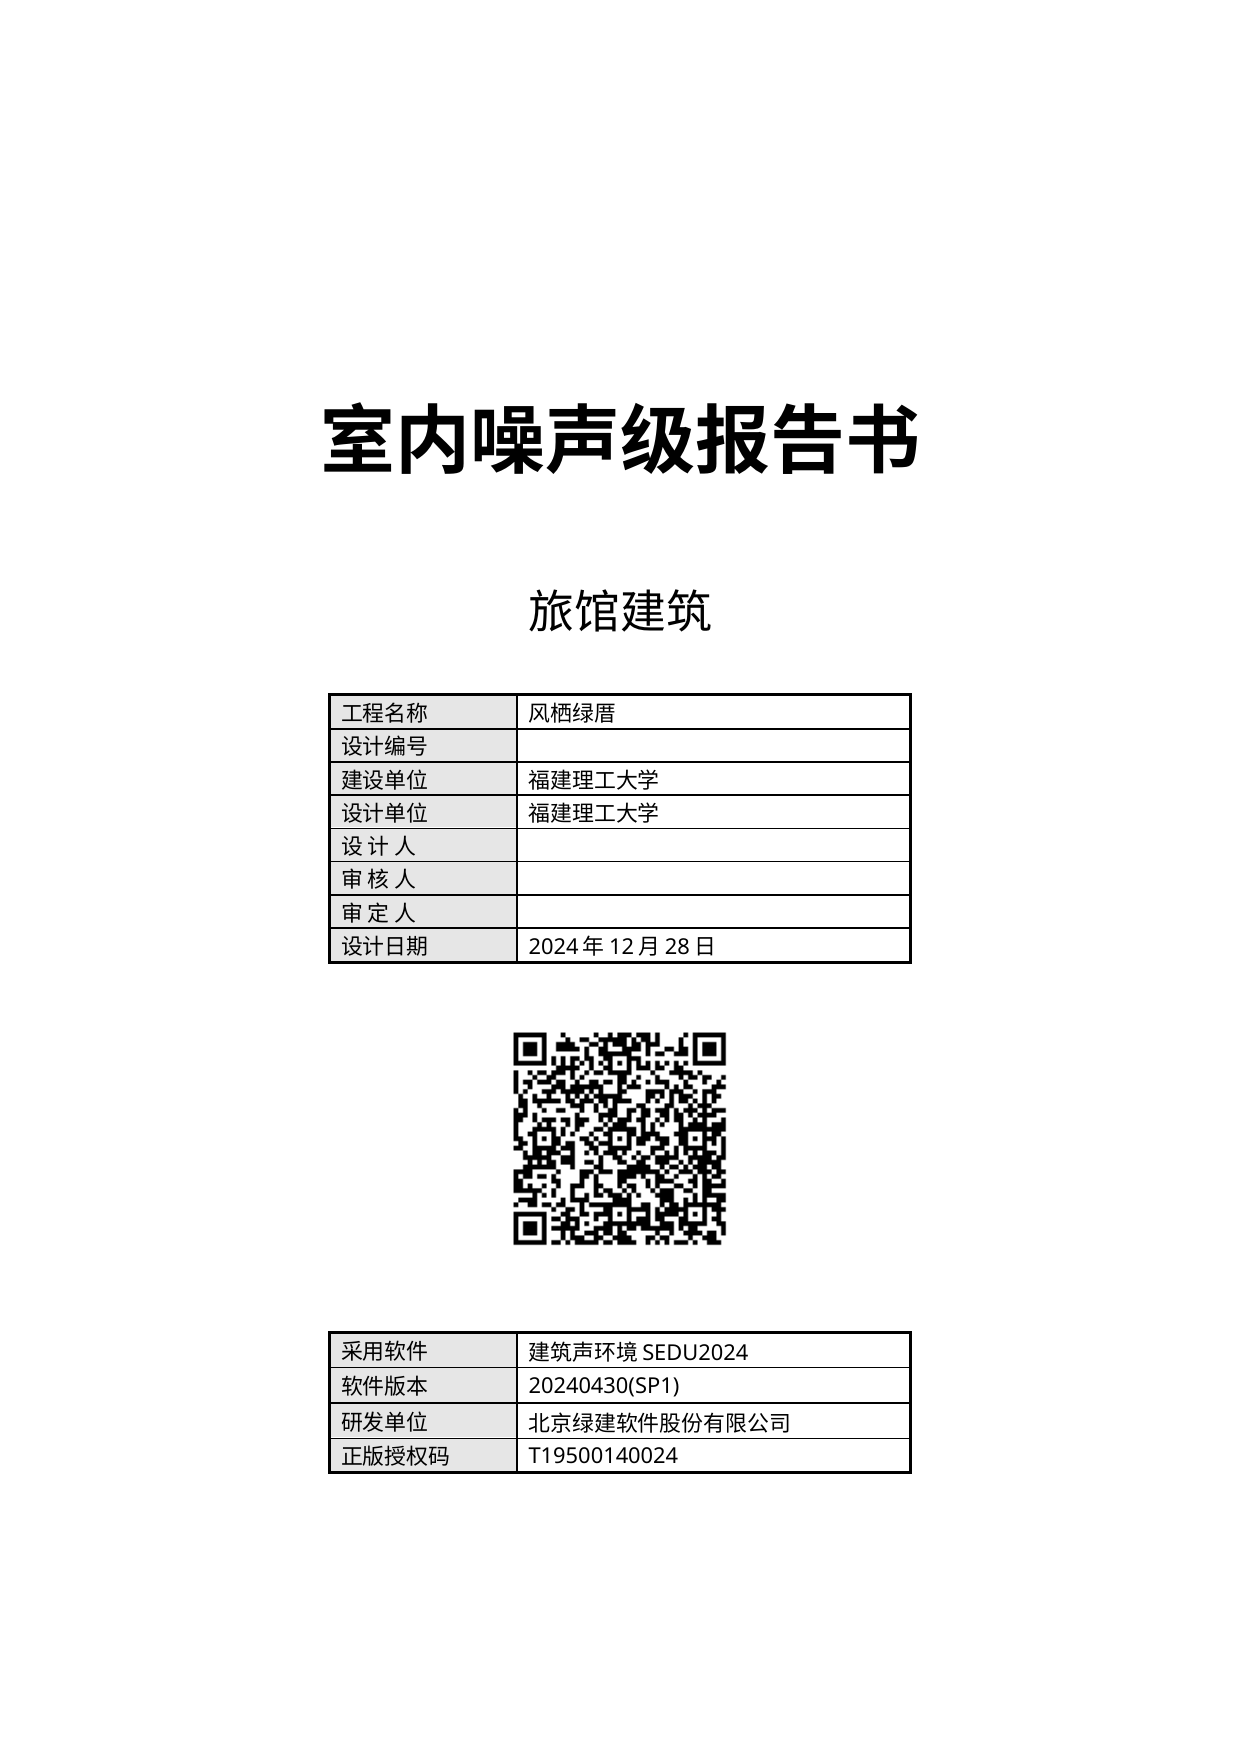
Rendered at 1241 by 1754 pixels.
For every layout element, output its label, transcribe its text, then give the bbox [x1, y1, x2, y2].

table_cell 福建理工大学 [518, 796, 909, 827]
table_cell 设 计 人 [331, 829, 516, 861]
table_cell T19500140024 [518, 1439, 909, 1471]
table_cell 设计单位 [331, 796, 516, 827]
table_cell [518, 730, 909, 761]
table_cell 正版授权码 [331, 1439, 516, 1471]
table_header 采用软件 [331, 1334, 516, 1367]
table_header 风栖绿厝 [518, 696, 909, 728]
table_cell 设计日期 [331, 929, 516, 961]
table_cell 研发单位 [331, 1404, 516, 1437]
table_cell 北京绿建软件股份有限公司 [518, 1404, 909, 1437]
table_cell [518, 829, 909, 861]
text 室内噪声级报告书 [148, 380, 1092, 489]
table_cell 福建理工大学 [518, 763, 909, 794]
table_cell 审 定 人 [331, 896, 516, 927]
picture [496, 1014, 745, 1264]
table_cell 设计编号 [331, 730, 516, 761]
table_cell [518, 929, 909, 961]
table_header 建筑声环境SEDU2024 [518, 1334, 909, 1367]
table_cell 建设单位 [331, 763, 516, 794]
table_cell [518, 896, 909, 927]
text 旅馆建筑 [148, 576, 1092, 642]
table_cell [518, 862, 909, 894]
table_cell 审 核 人 [331, 862, 516, 894]
table_cell 软件版本 [331, 1368, 516, 1402]
table_cell 20240430(SP1) [518, 1368, 909, 1402]
table_header 工程名称 [331, 696, 516, 728]
